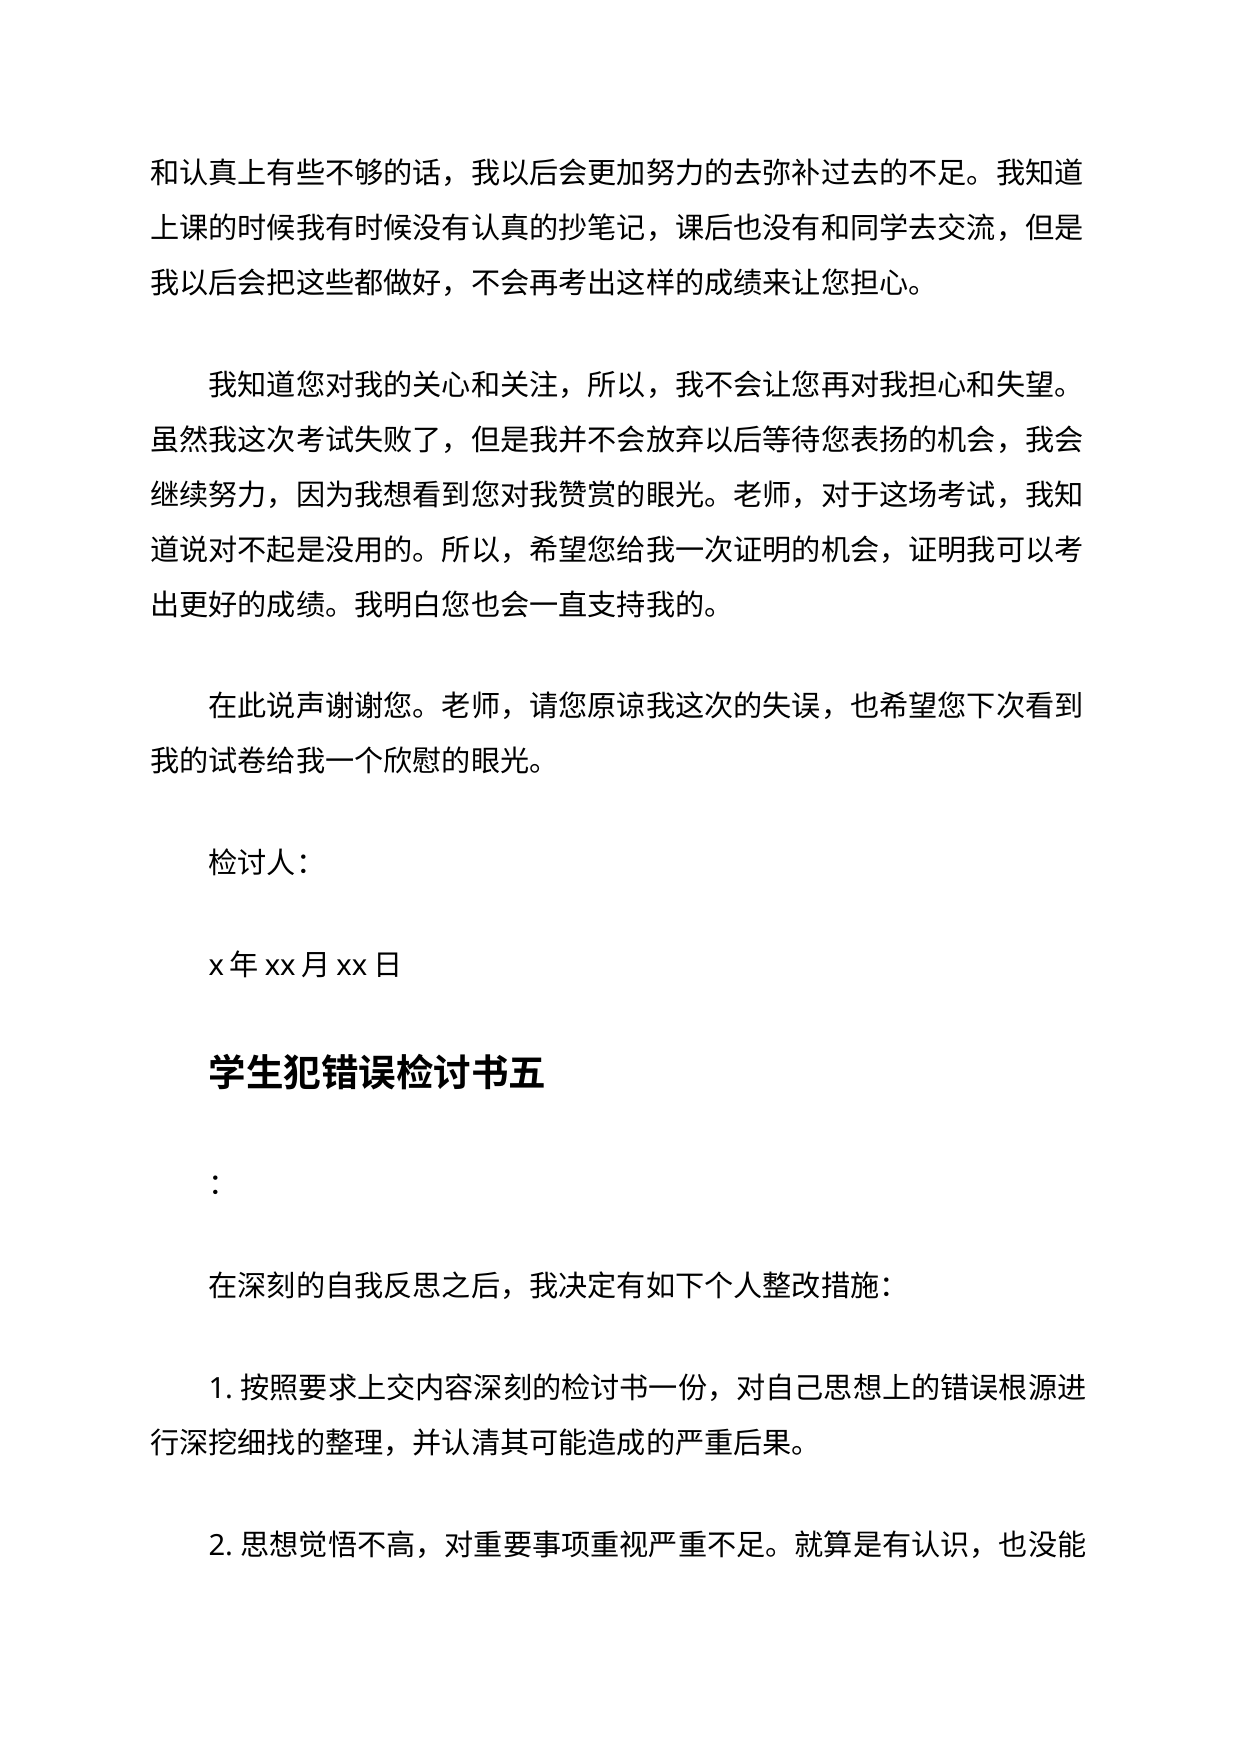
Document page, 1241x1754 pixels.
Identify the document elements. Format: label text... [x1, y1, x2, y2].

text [150, 150, 1090, 302]
text 检讨人： [150, 839, 1090, 882]
text ： [150, 1161, 1090, 1203]
text x年xx月xx日 [150, 941, 1090, 984]
text 我知道您对我的关心和关注，所以，我不会让您再对我担心和失望。虽然我这次考试失败了，但是我并不会放弃以后等待您表扬的机会，我会继续努力，因为我想看到您对我赞赏的眼光。老师，对于这场考试，我知道说对不起是没用的。所以，希望您给我一次证明的机会，证明我可以考出更好的成绩。我明白您也会一直支持我的。 [150, 362, 1090, 623]
text 在此说声谢谢您。老师，请您原谅我这次的失误，也希望您下次看到我的试卷给我一个欣慰的眼光。 [150, 683, 1090, 780]
text 学生犯错误检讨书五 [150, 1043, 1090, 1098]
text 1. 按照要求上交内容深刻的检讨书一份，对自己思想上的错误根源进行深挖细找的整理，并认清其可能造成的严重后果。 [150, 1364, 1090, 1462]
text 在深刻的自我反思之后，我决定有如下个人整改措施： [150, 1262, 1090, 1305]
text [150, 1521, 1090, 1563]
